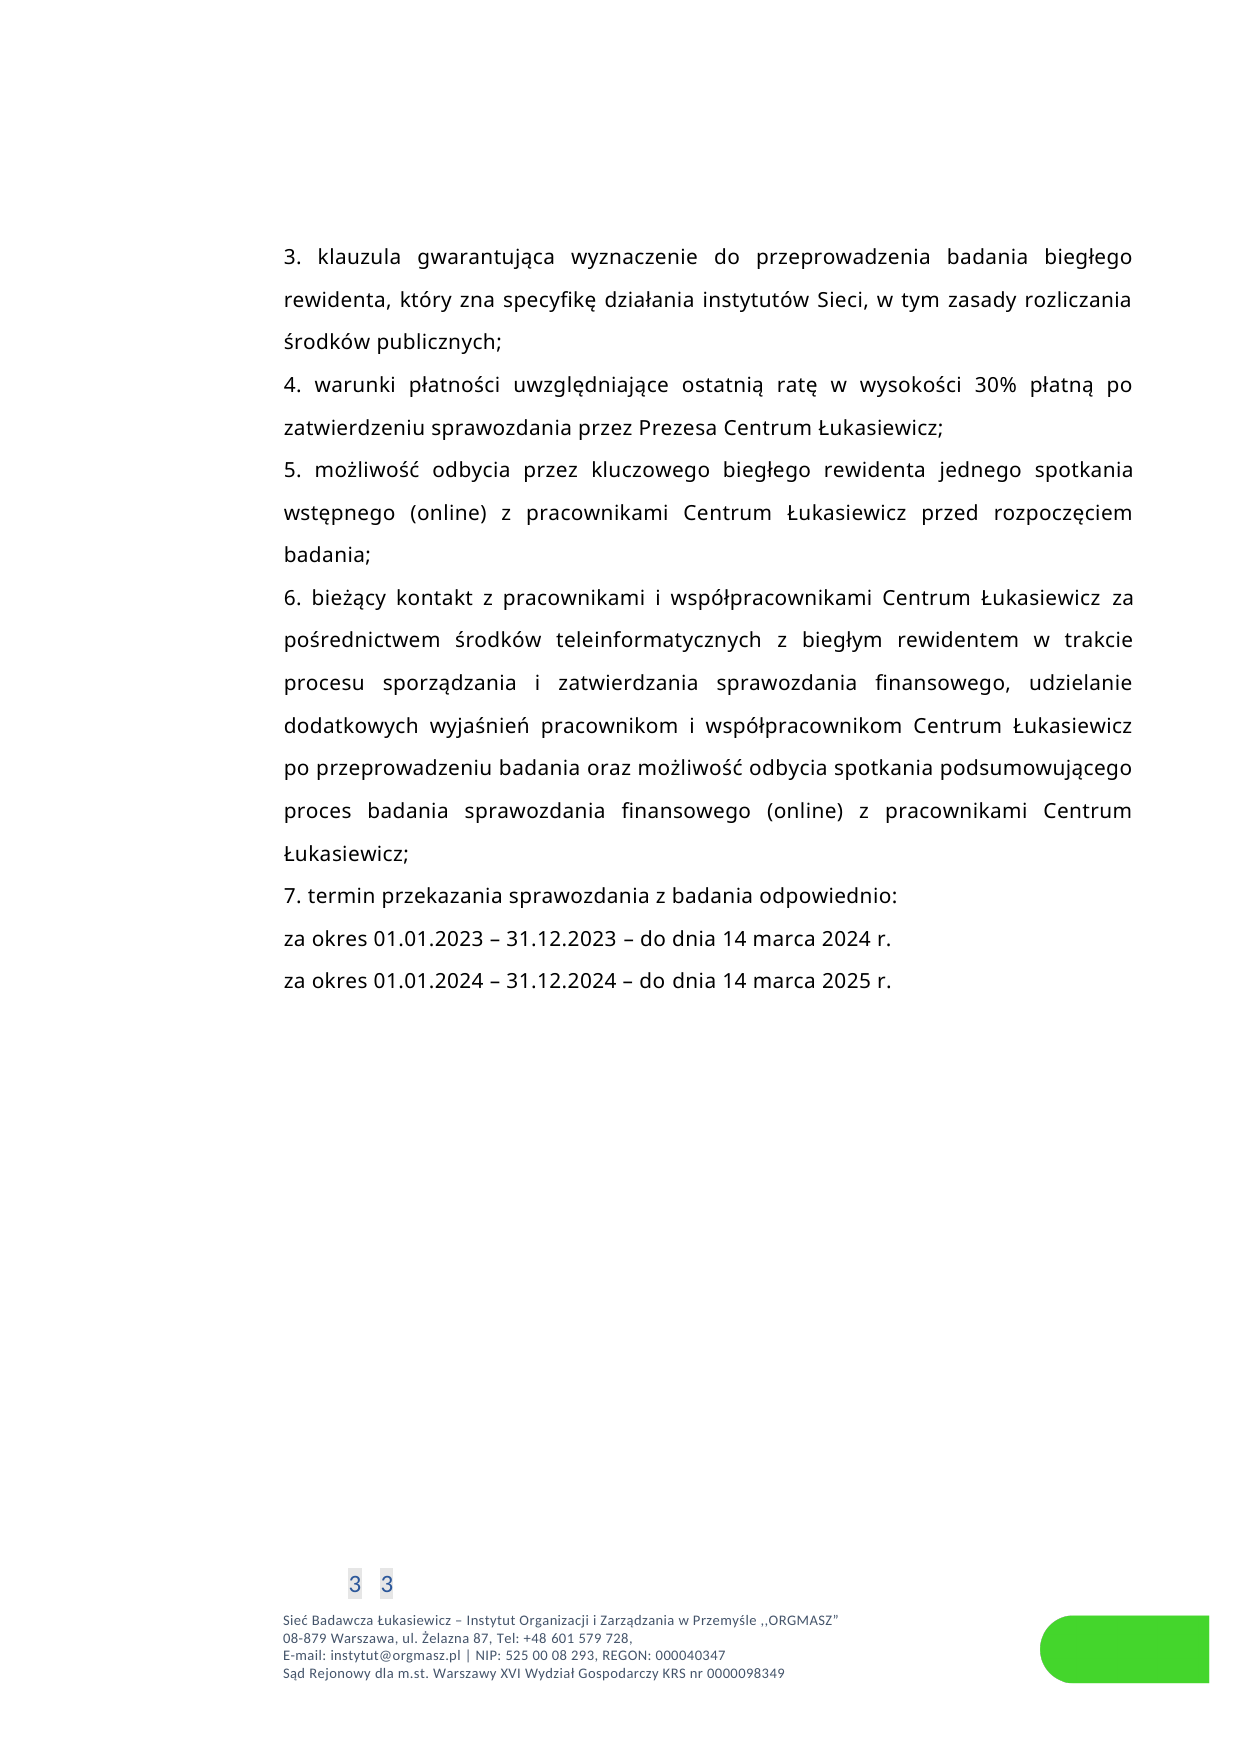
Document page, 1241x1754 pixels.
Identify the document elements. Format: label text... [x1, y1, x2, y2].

text za okres 01.01.2024 – 31.12.2024 – do dnia 14 marca 2025 r. [283, 966, 1134, 995]
text 7. termin przekazania sprawozdania z badania odpowiednio: [283, 881, 1134, 910]
text 4. warunki płatności uwzględniające ostatnią ratę w wysokości 30% płatną po zatwierdzeniu sprawozdania przez Prezesa Centrum Łukasiewicz; [283, 370, 1134, 441]
text 5. możliwość odbycia przez kluczowego biegłego rewidenta jednego spotkania wstępnego (online) z pracownikami Centrum Łukasiewicz przed rozpoczęciem badania; [283, 455, 1134, 569]
text za okres 01.01.2023 – 31.12.2023 – do dnia 14 marca 2024 r. [283, 924, 1134, 952]
text 3. klauzula gwarantująca wyznaczenie do przeprowadzenia badania biegłego rewidenta, który zna specyfikę działania instytutów Sieci, w tym zasady rozliczania środków publicznych; [283, 242, 1134, 356]
text 6. bieżący kontakt z pracownikami i współpracownikami Centrum Łukasiewicz za pośrednictwem środków teleinformatycznych z biegłym rewidentem w trakcie procesu sporządzania i zatwierdzania sprawozdania finansowego, udzielanie dodatkowych wyjaśnień pracownikom i współpracownikom Centrum Łukasiewicz po przeprowadzeniu badania oraz możliwość odbycia spotkania podsumowującego proces badania sprawozdania finansowego (online) z pracownikami Centrum Łukasiewicz; [283, 583, 1134, 867]
picture [1036, 1611, 1239, 1752]
